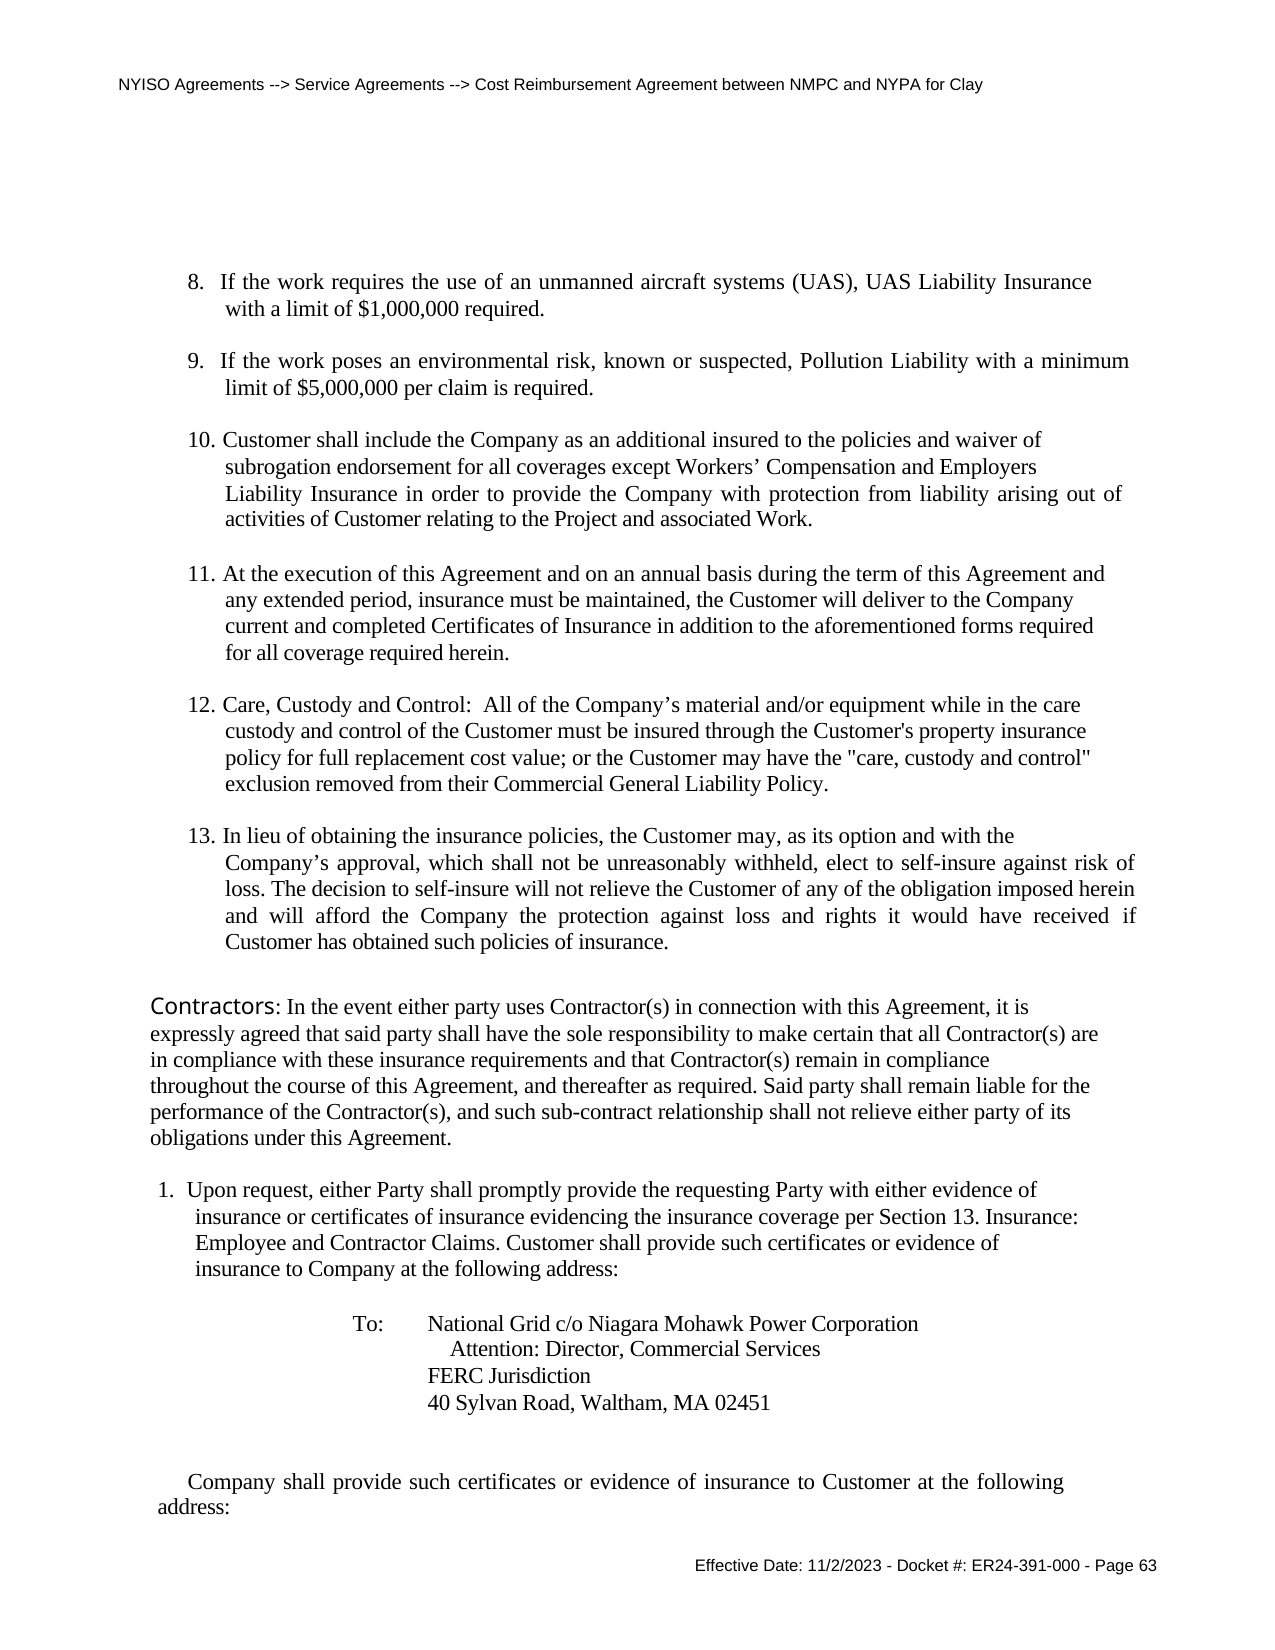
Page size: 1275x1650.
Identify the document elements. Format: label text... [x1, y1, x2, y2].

text Company shall provide such certificates or evidence of insurance to Customer at the following address: [157, 1469, 1073, 1519]
text 10. Customer shall include the Company as an additional insured to the policies and waiver of [187, 427, 1275, 453]
text Liability Insurance in order to provide the Company with protection from liability arising out of activities of Customer relating to the Project and associated Work. [225, 482, 1123, 532]
text Attention: Director, Commercial Services [449, 1336, 1275, 1361]
text 13. In lieu of obtaining the insurance policies, the Customer may, as its option and with the [187, 822, 1275, 849]
text 8. If the work requires the use of an unmanned aircraft systems (UAS), UAS Liability Insurance with a limit of $1,000,000 required. [187, 268, 1101, 322]
text 11. At the execution of this Agreement and on an annual basis during the term of this Agreement and any extended period, insurance must be maintained, the Customer will deliver to the Company current and completed Certificates of Insurance in addition to the aforementioned forms required for all coverage required herein. [187, 560, 1136, 665]
text To: National Grid c/o Niagara Mohawk Power Corporation [352, 1310, 1275, 1336]
text FERC Jurisdiction [427, 1362, 1275, 1388]
text 40 Sylvan Road, Waltham, MA 02451 [427, 1389, 1275, 1416]
text expressly agreed that said party shall have the sole responsibility to make certain that all Contractor(s) are in compliance with these insurance requirements and that Contractor(s) remain in compliance throughout the course of this Agreement, and thereafter as required. Said party shall remain liable for the performance of the Contractor(s), and such sub-contract relationship shall not relieve either party of its obligations under this Agreement. [150, 1020, 1117, 1151]
text subrogation endorsement for all coverages except Workers’ Compensation and Employers [225, 454, 1275, 480]
text insurance or certificates of insurance evidencing the insurance coverage per Section 13. Insurance: Employee and Contractor Claims. Customer shall provide such certificates or evidence of insurance to Company at the following address: [195, 1204, 1117, 1282]
text Company’s approval, which shall not be unreasonably withheld, elect to self-insure against risk of loss. The decision to self-insure will not relieve the Customer of any of the obligation imposed herein and will afford the Company the protection against loss and rights it would have received if Customer has obtained such policies of insurance. [225, 849, 1136, 955]
text 9. If the work poses an environmental risk, known or suspected, Pollution Liability with a minimum limit of $5,000,000 per claim is required. [187, 347, 1138, 401]
text 1. Upon request, either Party shall promptly provide the requesting Party with either evidence of [157, 1176, 1275, 1203]
text 12. Care, Custody and Control: All of the Company’s material and/or equipment while in the care custody and control of the Customer must be insured through the Customer's property insurance policy for full replacement cost value; or the Customer may have the "care, custody and control" exclusion removed from their Commercial General Liability Policy. [187, 691, 1129, 797]
text Contractors: In the event either party uses Contractor(s) in connection with this Agreement, it is [150, 993, 1275, 1019]
